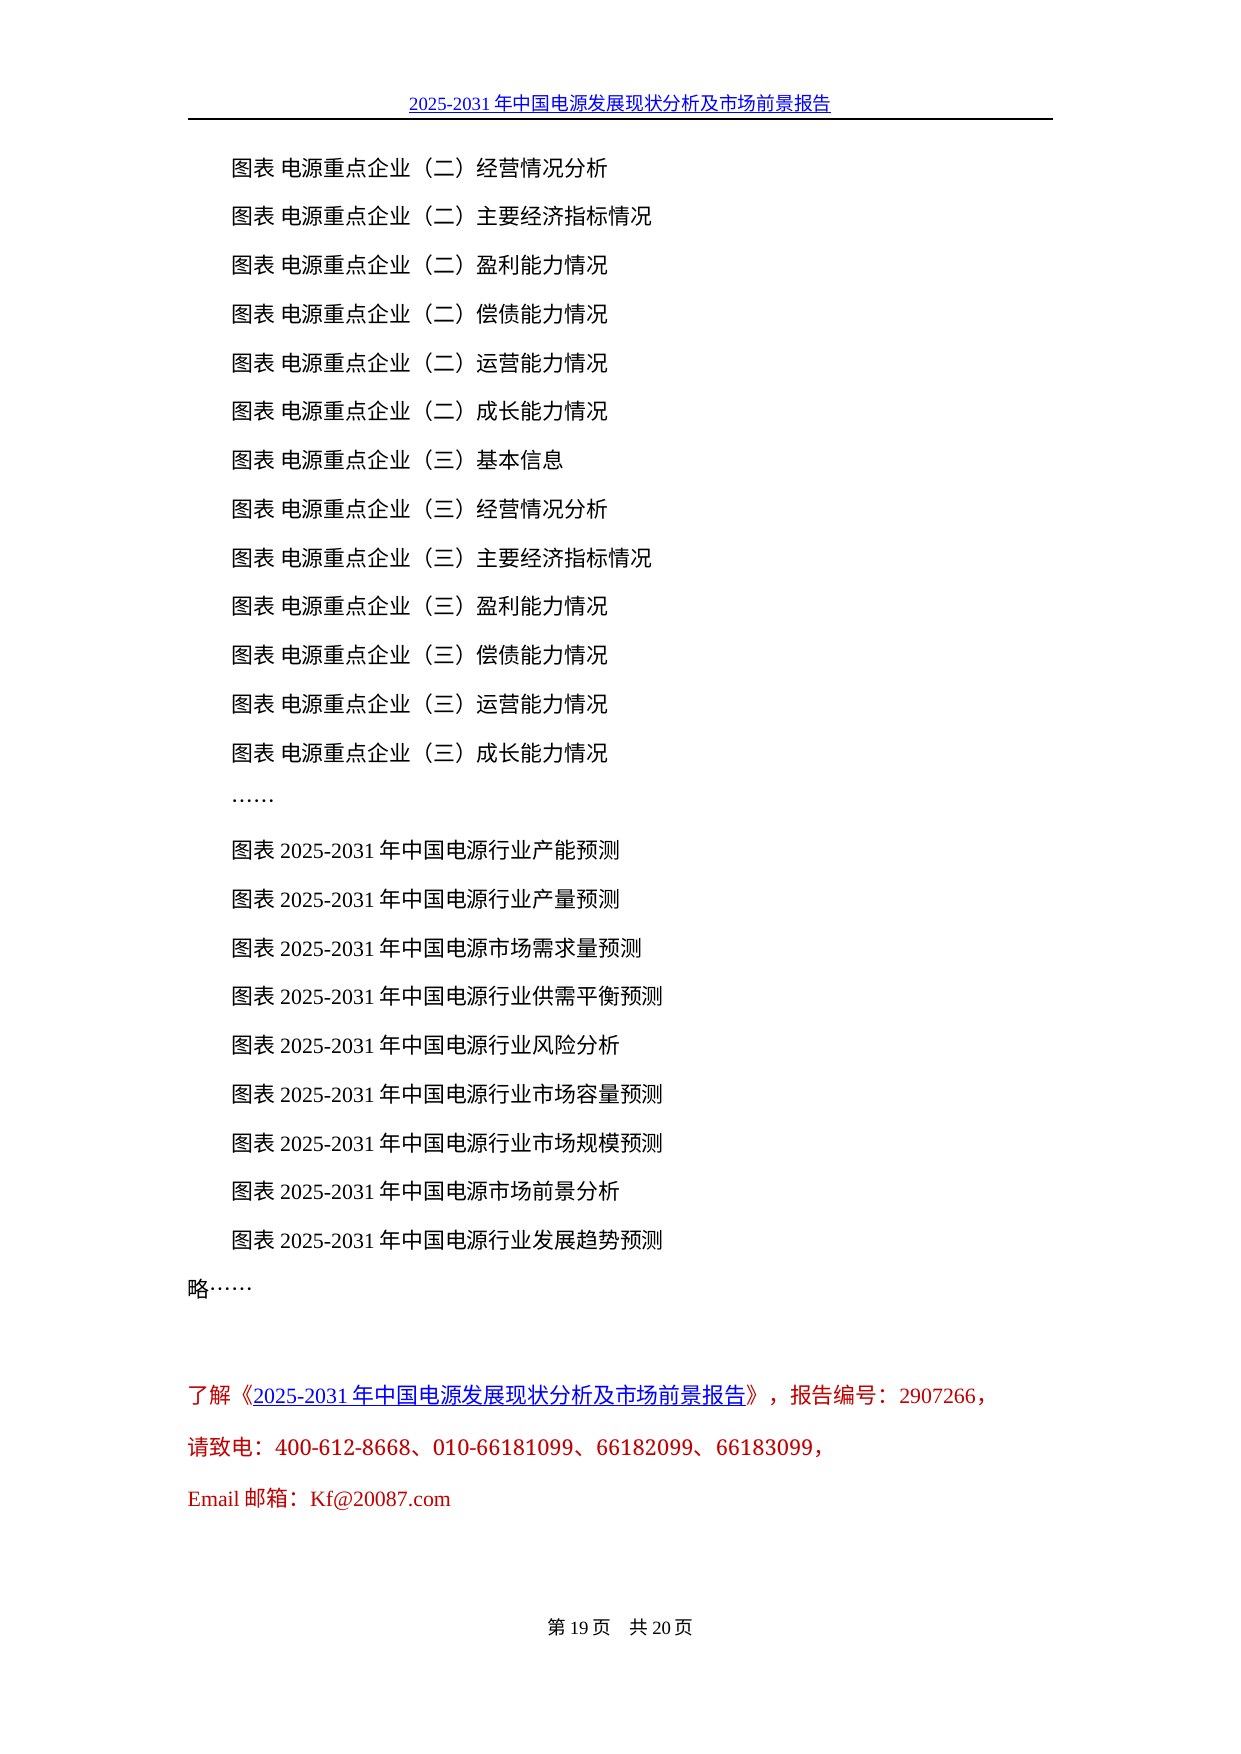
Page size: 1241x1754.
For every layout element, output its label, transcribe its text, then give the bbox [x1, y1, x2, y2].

text 请致电：400-612-8668、010-66181099、66182099、66183099， [187, 1429, 1053, 1462]
text 了解《2025-2031年中国电源发展现状分析及市场前景报告》，报告编号：2907266， [187, 1378, 1053, 1410]
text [187, 150, 1053, 1304]
text Email邮箱：Kf@20087.com [187, 1481, 1053, 1513]
